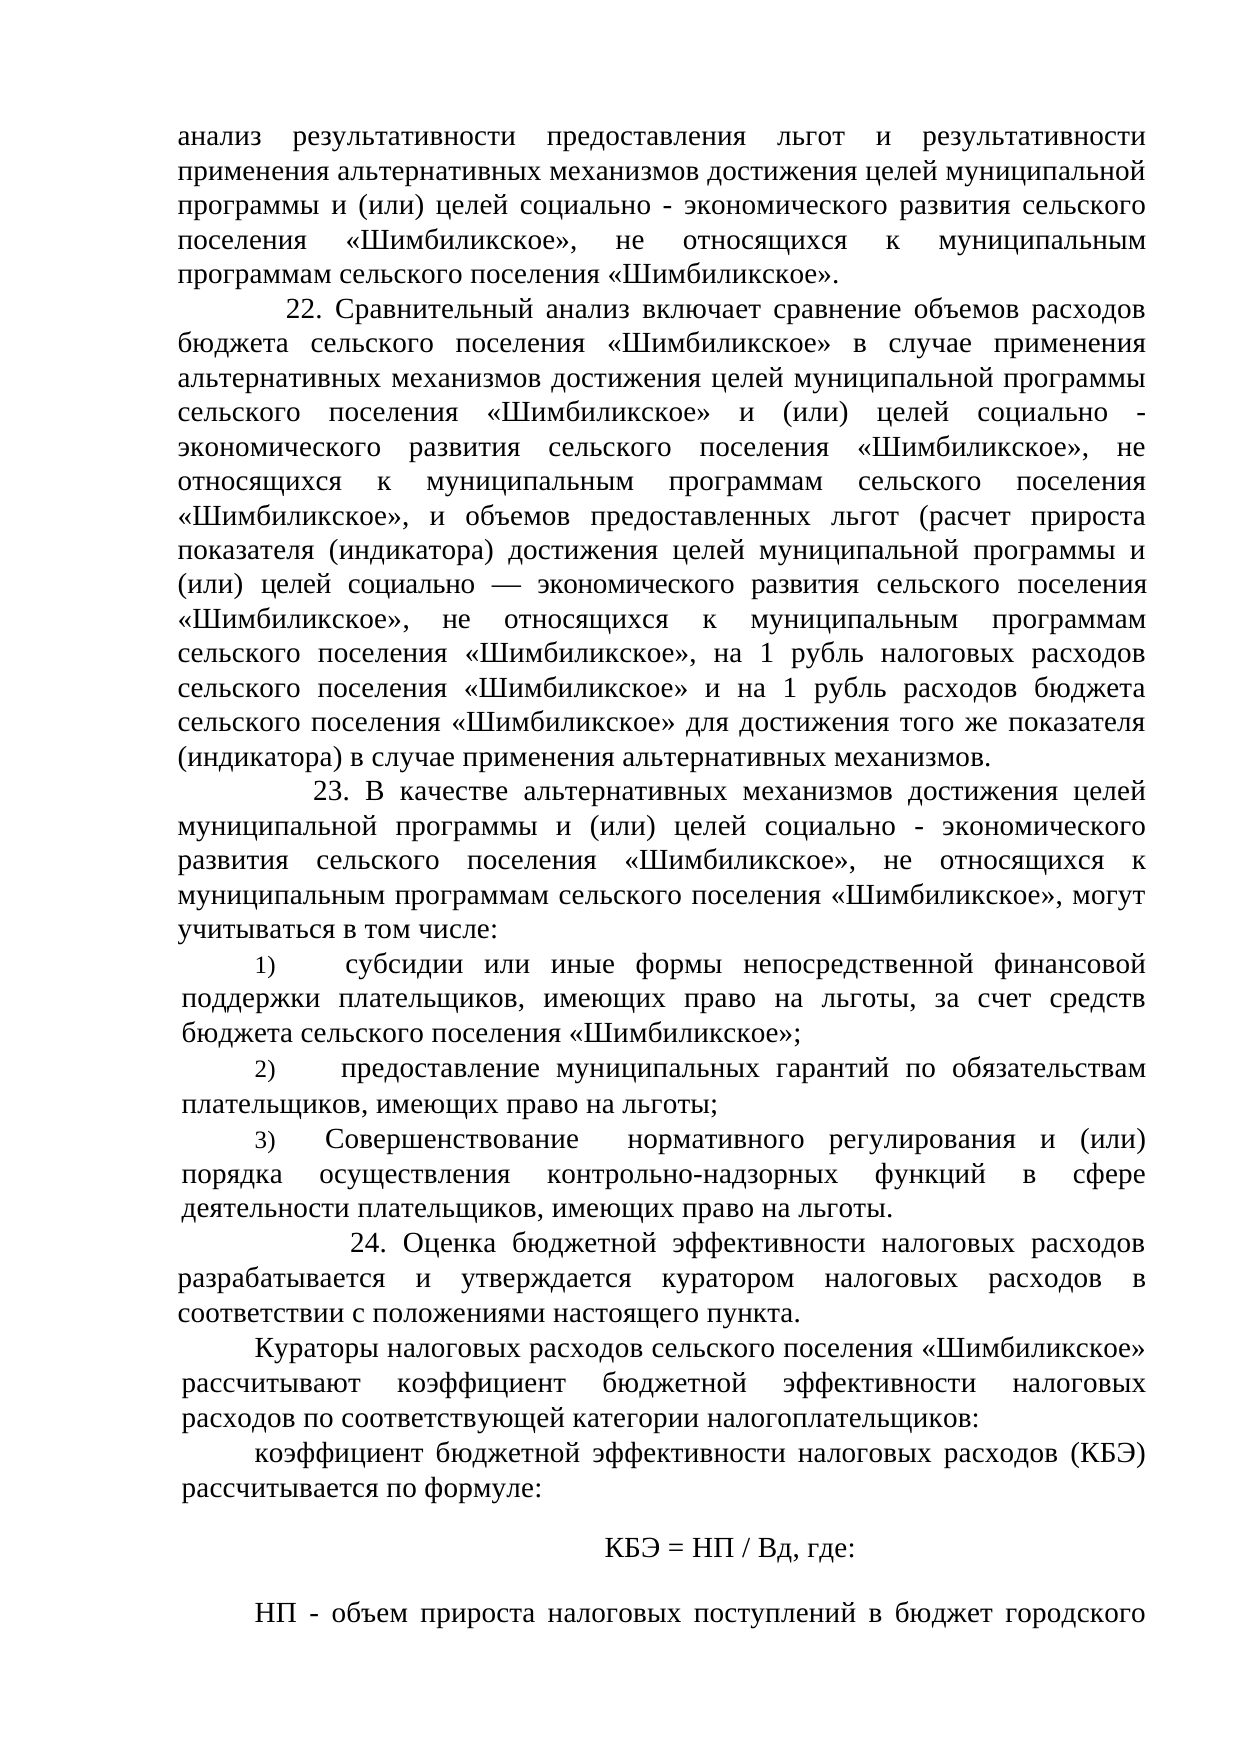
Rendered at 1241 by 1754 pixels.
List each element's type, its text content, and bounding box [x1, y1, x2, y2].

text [181, 1595, 1147, 1630]
text Кураторы налоговых расходов сельского поселения «Шимбиликское» рассчитывают коэффициент бюджетной эффективности налоговых расходов по соответствующей категории налогоплательщиков: [181, 1329, 1147, 1434]
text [177, 118, 1147, 291]
text КБЭ = НП / Вд, где: [604, 1538, 1152, 1563]
text коэффициент бюджетной эффективности налоговых расходов (КБЭ) рассчитывается по формуле: [181, 1434, 1147, 1504]
list предоставление муниципальных гарантий по обязательствам плательщиков, имеющих право на льготы; [181, 1049, 1147, 1121]
text 24. Оценка бюджетной эффективности налоговых расходов разрабатывается и утверждается куратором налоговых расходов в соответствии с положениями настоящего пункта. [177, 1224, 1147, 1329]
text 23. В качестве альтернативных механизмов достижения целей муниципальной программы и (или) целей социально - экономического развития сельского поселения «Шимбиликское», не относящихся к муниципальным программам сельского поселения «Шимбиликское», могут учитываться в том числе: [177, 773, 1147, 946]
text 22. Сравнительный анализ включает сравнение объемов расходов бюджета сельского поселения «Шимбиликское» в случае применения альтернативных механизмов достижения целей муниципальной программы сельского поселения «Шимбиликское» и (или) целей социально - экономического развития сельского поселения «Шимбиликское», не относящихся к муниципальным программам сельского поселения «Шимбиликское», и объемов предоставленных льгот (расчет прироста показателя (индикатора) достижения целей муниципальной программы и (или) целей социально — экономического развития сельского поселения «Шимбиликское», не относящихся к муниципальным программам сельского поселения «Шимбиликское», на 1 рубль налоговых расходов сельского поселения «Шимбиликское» и на 1 рубль расходов бюджета сельского поселения «Шимбиликское» для достижения того же показателя (индикатора) в случае применения альтернативных механизмов. [177, 291, 1147, 773]
list Совершенствование нормативного регулирования и (или) порядка осуществления контрольно-надзорных функций в сфере деятельности плательщиков, имеющих право на льготы. [181, 1121, 1147, 1224]
list субсидии или иные формы непосредственной финансовой поддержки плательщиков, имеющих право на льготы, за счет средств бюджета сельского поселения «Шимбиликское»; [181, 946, 1147, 1049]
